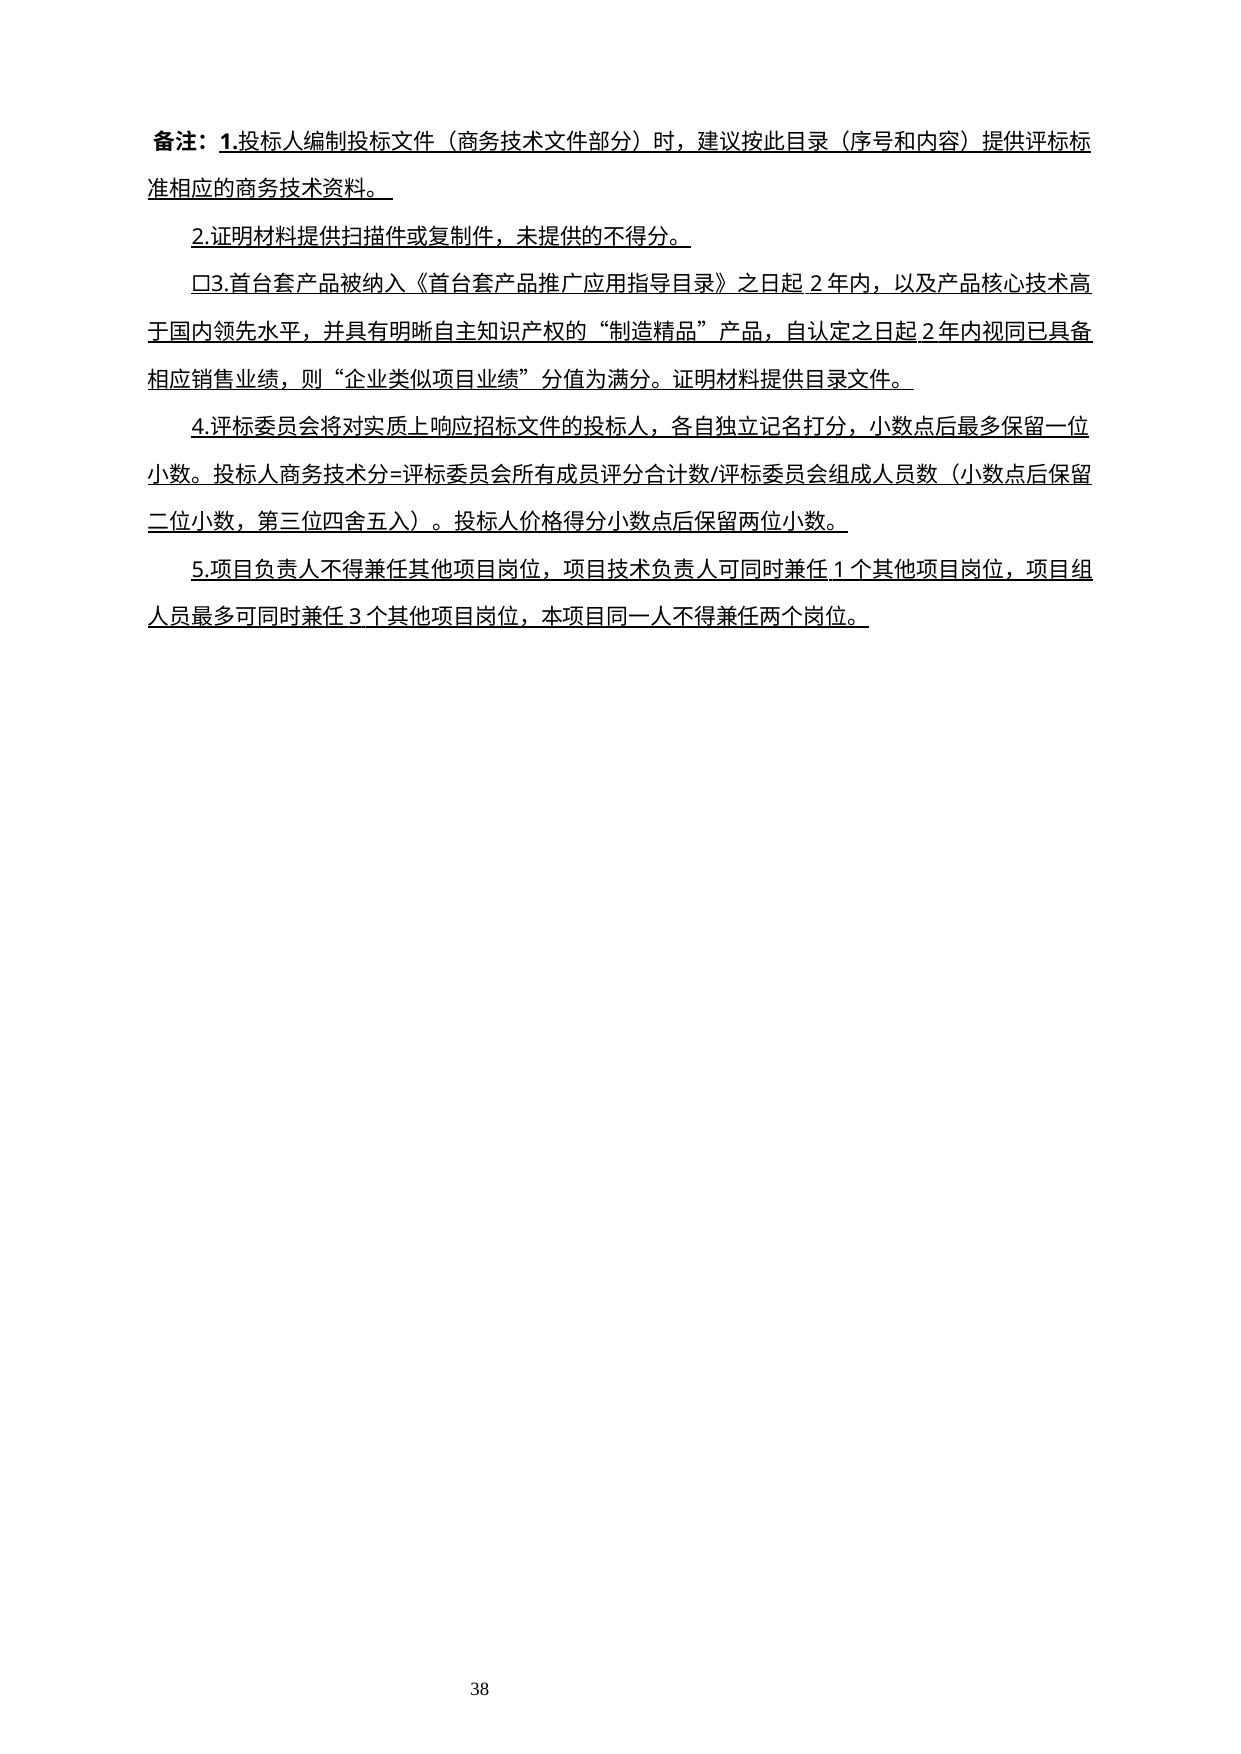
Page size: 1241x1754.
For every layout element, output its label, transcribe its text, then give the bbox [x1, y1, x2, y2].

text 3.首台套产品被纳入《首台套产品推广应用指导目录》之日起2年内，以及产品核心技术高于国内领先水平，并具有明晰自主知识产权的“制造精品”产品，自认定之日起2年内视同已具备相应销售业绩，则“企业类似项目业绩”分值为满分。证明材料提供目录文件。 [148, 266, 1093, 341]
text 3.首台套产品被纳入《首台套产品推广应用指导目录》之日起2年内，以及产品核心技术高于国内领先水平，并具有明晰自主知识产权的“制造精品”产品，自认定之日起2年内视同已具备相应销售业绩，则“企业类似项目业绩”分值为满分。证明材料提供目录文件。 [148, 342, 1093, 393]
text 4.评标委员会将对实质上响应招标文件的投标人，各自独立记名打分，小数点后最多保留一位小数。投标人商务技术分=评标委员会所有成员评分合计数/评标委员会组成人员数（小数点后保留二位小数，第三位四舍五入）。投标人价格得分小数点后保留两位小数。 [148, 409, 1093, 536]
text 备注：1.投标人编制投标文件（商务技术文件部分）时，建议按此目录（序号和内容）提供评标标准相应的商务技术资料。 [148, 124, 1093, 203]
text 2.证明材料提供扫描件或复制件，未提供的不得分。 [148, 219, 1093, 251]
text 5.项目负责人不得兼任其他项目岗位，项目技术负责人可同时兼任1个其他项目岗位，项目组人员最多可同时兼任3个其他项目岗位，本项目同一人不得兼任两个岗位。 [148, 552, 1093, 631]
